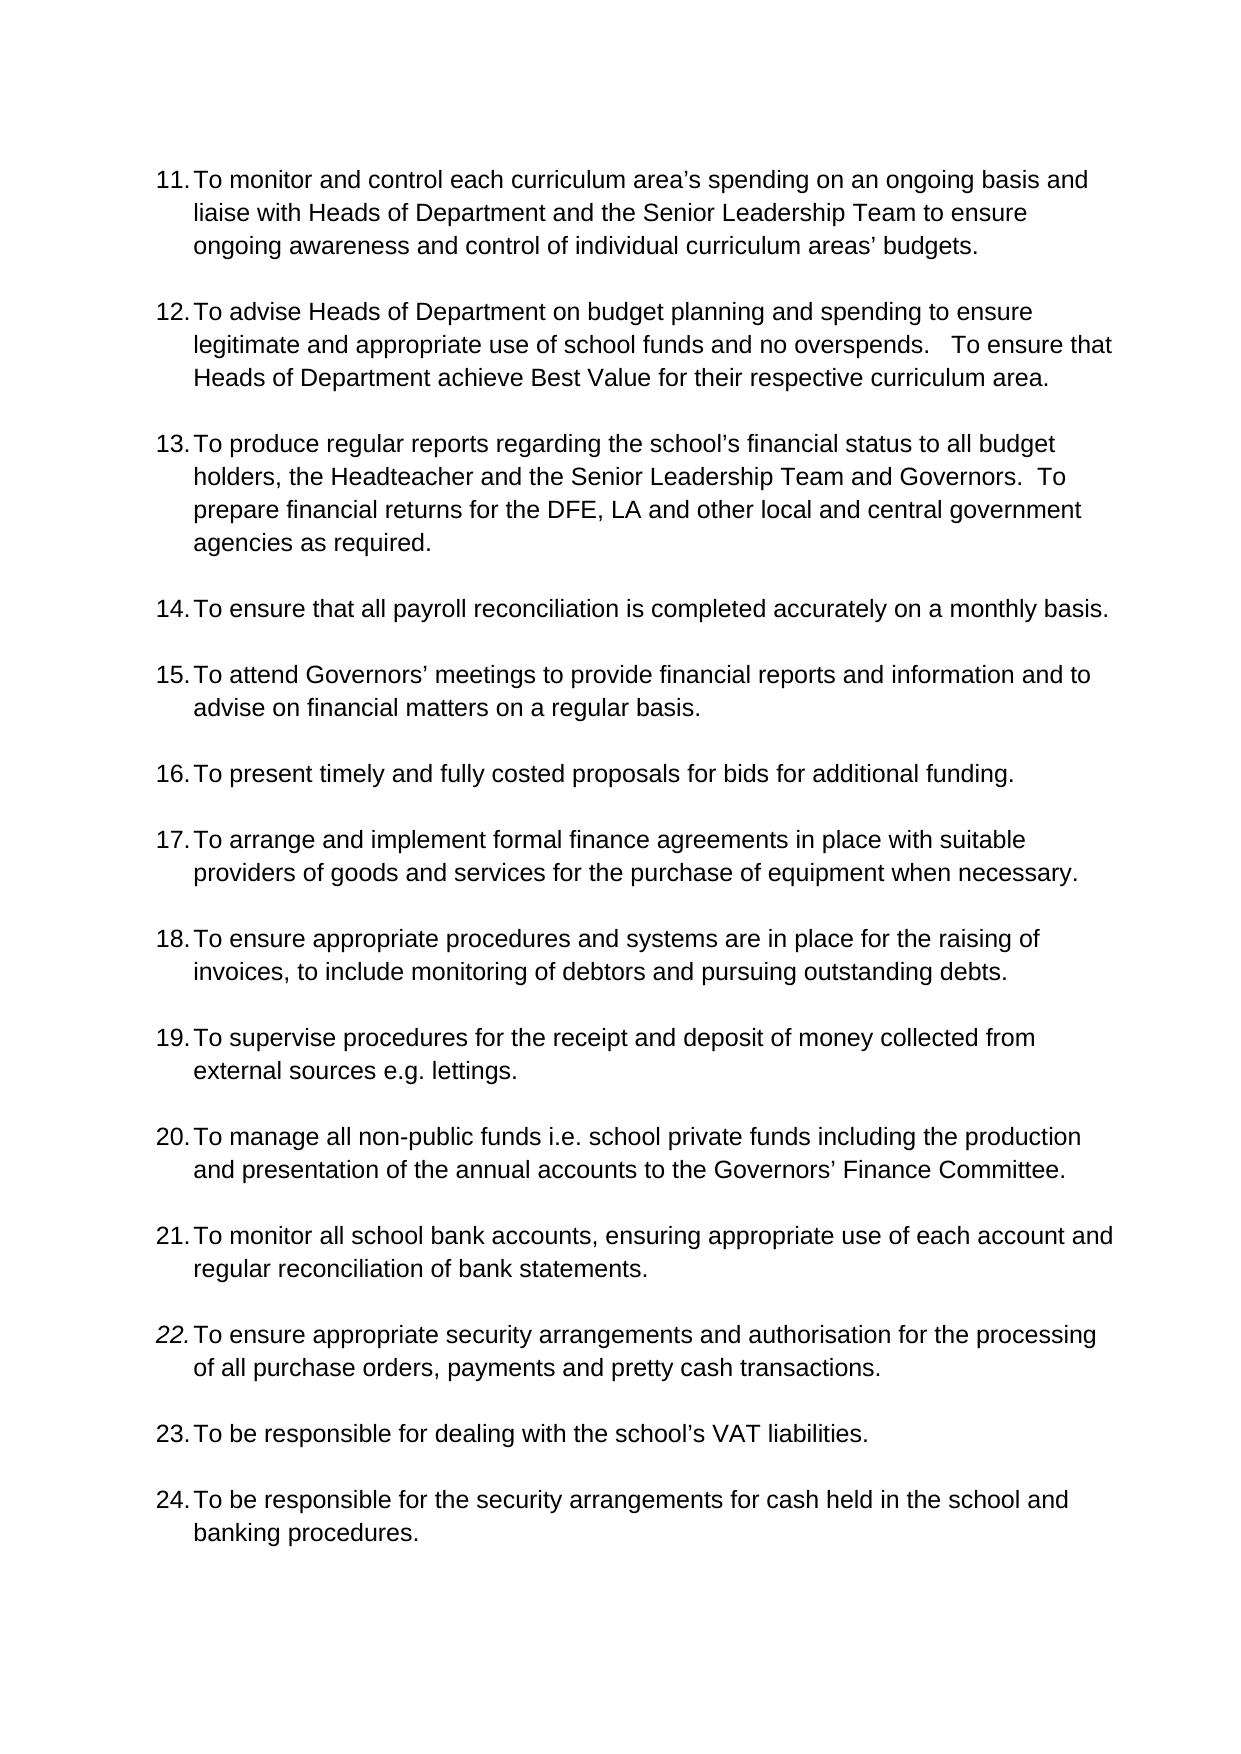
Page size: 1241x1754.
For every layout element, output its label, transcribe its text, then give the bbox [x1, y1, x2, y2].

list To manage all non-public funds i.e. school private funds including the production and presentation of the annual accounts to the Governors’ Finance Committee. [156, 1122, 1122, 1184]
list To monitor and control each curriculum area’s spending on an ongoing basis and liaise with Heads of Department and the Senior Leadership Team to ensure ongoing awareness and control of individual curriculum areas’ budgets. [156, 164, 1122, 259]
list To advise Heads of Department on budget planning and spending to ensure legitimate and appropriate use of school funds and no overspends. To ensure that Heads of Department achieve Best Value for their respective curriculum area. [156, 297, 1122, 391]
list To be responsible for dealing with the school’s VAT liabilities. [156, 1419, 1122, 1448]
list To present timely and fully costed proposals for bids for additional funding. [156, 759, 1122, 788]
list To monitor all school bank accounts, ensuring appropriate use of each account and regular reconciliation of bank statements. [156, 1221, 1122, 1283]
list To supervise procedures for the receipt and deposit of money collected from external sources e.g. lettings. [156, 1023, 1122, 1085]
list To be responsible for the security arrangements for cash held in the school and banking procedures. [156, 1485, 1122, 1547]
list To ensure appropriate security arrangements and authorisation for the processing of all purchase orders, payments and pretty cash transactions. [156, 1320, 1122, 1382]
list To produce regular reports regarding the school’s financial status to all budget holders, the and the Senior Leadership Team and Governors. To prepare financial returns for the DFE, LA and other local and central government agencies as required. [156, 429, 1122, 557]
list To arrange and implement formal finance agreements in place with suitable providers of goods and services for the purchase of equipment when necessary. [156, 825, 1122, 887]
list To attend Governors’ meetings to provide financial reports and information and to advise on financial matters on a regular basis. [156, 660, 1122, 722]
list To ensure appropriate procedures and systems are in place for the raising of invoices, to include monitoring of debtors and pursuing outstanding debts. [156, 924, 1122, 986]
list To ensure that all payroll reconciliation is completed accurately on a monthly basis. [156, 594, 1122, 623]
